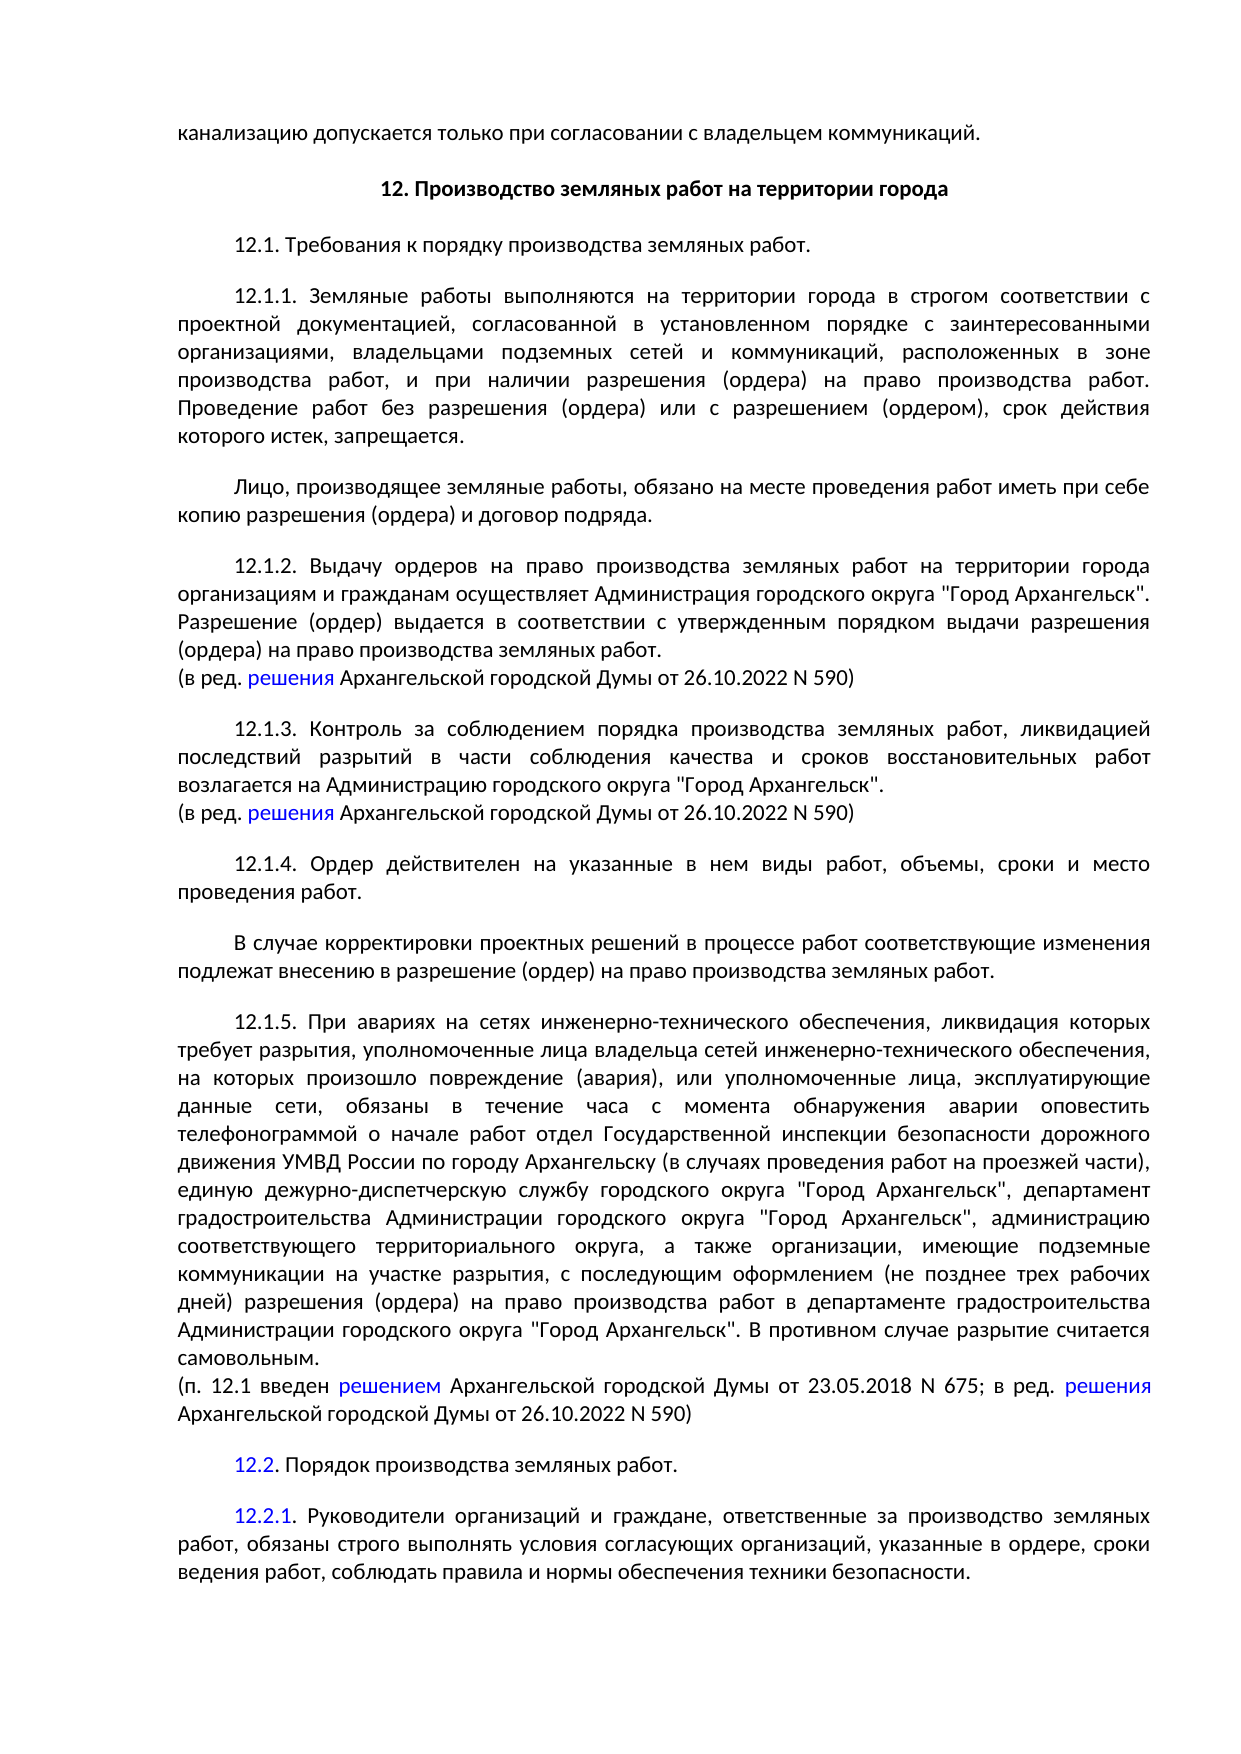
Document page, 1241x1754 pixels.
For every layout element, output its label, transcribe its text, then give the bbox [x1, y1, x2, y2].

text 12.1.5. При авариях на сетях инженерно-технического обеспечения, ликвидация которых требует разрытия, уполномоченные лица владельца сетей инженерно-технического обеспечения, на которых произошло повреждение (авария), или уполномоченные лица, эксплуатирующие данные сети, обязаны в течение часа с момента обнаружения аварии оповестить телефонограммой о начале работ отдел Государственной инспекции безопасности дорожного движения УМВД России по городу Архангельску (в случаях проведения работ на проезжей части), единую дежурно-диспетчерскую службу городского округа "Город Архангельск", департамент градостроительства Администрации городского округа "Город Архангельск", администрацию соответствующего территориального округа, а также организации, имеющие подземные коммуникации на участке разрытия, с последующим оформлением (не позднее трех рабочих дней) разрешения (ордера) на право производства работ в департаменте градостроительства Администрации городского округа "Город Архангельск". В противном случае разрытие считается самовольным. [177, 1007, 1152, 1371]
text Лицо, производящее земляные работы, обязано на месте проведения работ иметь при себе копию разрешения (ордера) и договор подряда. [177, 472, 1152, 528]
text (п. 12.1 введен решением Архангельской городской Думы от 23.05.2018 N 675; в ред. решения Архангельской городской Думы от 26.10.2022 N 590) [177, 1371, 1152, 1427]
text (в ред. решения Архангельской городской Думы от 26.10.2022 N 590) [177, 663, 1152, 691]
title 12. Производство земляных работ на территории города [177, 174, 1152, 202]
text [177, 118, 1152, 146]
text В случае корректировки проектных решений в процессе работ соответствующие изменения подлежат внесению в разрешение (ордер) на право производства земляных работ. [177, 928, 1152, 984]
text 12.1.2. Выдачу ордеров на право производства земляных работ на территории города организациям и гражданам осуществляет Администрация городского округа "Город Архангельск". Разрешение (ордер) выдается в соответствии с утвержденным порядком выдачи разрешения (ордера) на право производства земляных работ. [177, 551, 1152, 663]
text 12.1. Требования к порядку производства земляных работ. [177, 230, 1152, 258]
text 12.2.1. Руководители организаций и граждане, ответственные за производство земляных работ, обязаны строго выполнять условия согласующих организаций, указанные в ордере, сроки ведения работ, соблюдать правила и нормы обеспечения техники безопасности. [177, 1501, 1152, 1585]
text (в ред. решения Архангельской городской Думы от 26.10.2022 N 590) [177, 798, 1152, 826]
text 12.1.3. Контроль за соблюдением порядка производства земляных работ, ликвидацией последствий разрытий в части соблюдения качества и сроков восстановительных работ возлагается на Администрацию городского округа "Город Архангельск". [177, 714, 1152, 798]
text 12.1.4. Ордер действителен на указанные в нем виды работ, объемы, сроки и место проведения работ. [177, 849, 1152, 905]
text 12.2. Порядок производства земляных работ. [177, 1450, 1152, 1478]
text 12.1.1. Земляные работы выполняются на территории города в строгом соответствии с проектной документацией, согласованной в установленном порядке с заинтересованными организациями, владельцами подземных сетей и коммуникаций, расположенных в зоне производства работ, и при наличии разрешения (ордера) на право производства работ. Проведение работ без разрешения (ордера) или с разрешением (ордером), срок действия которого истек, запрещается. [177, 281, 1152, 449]
